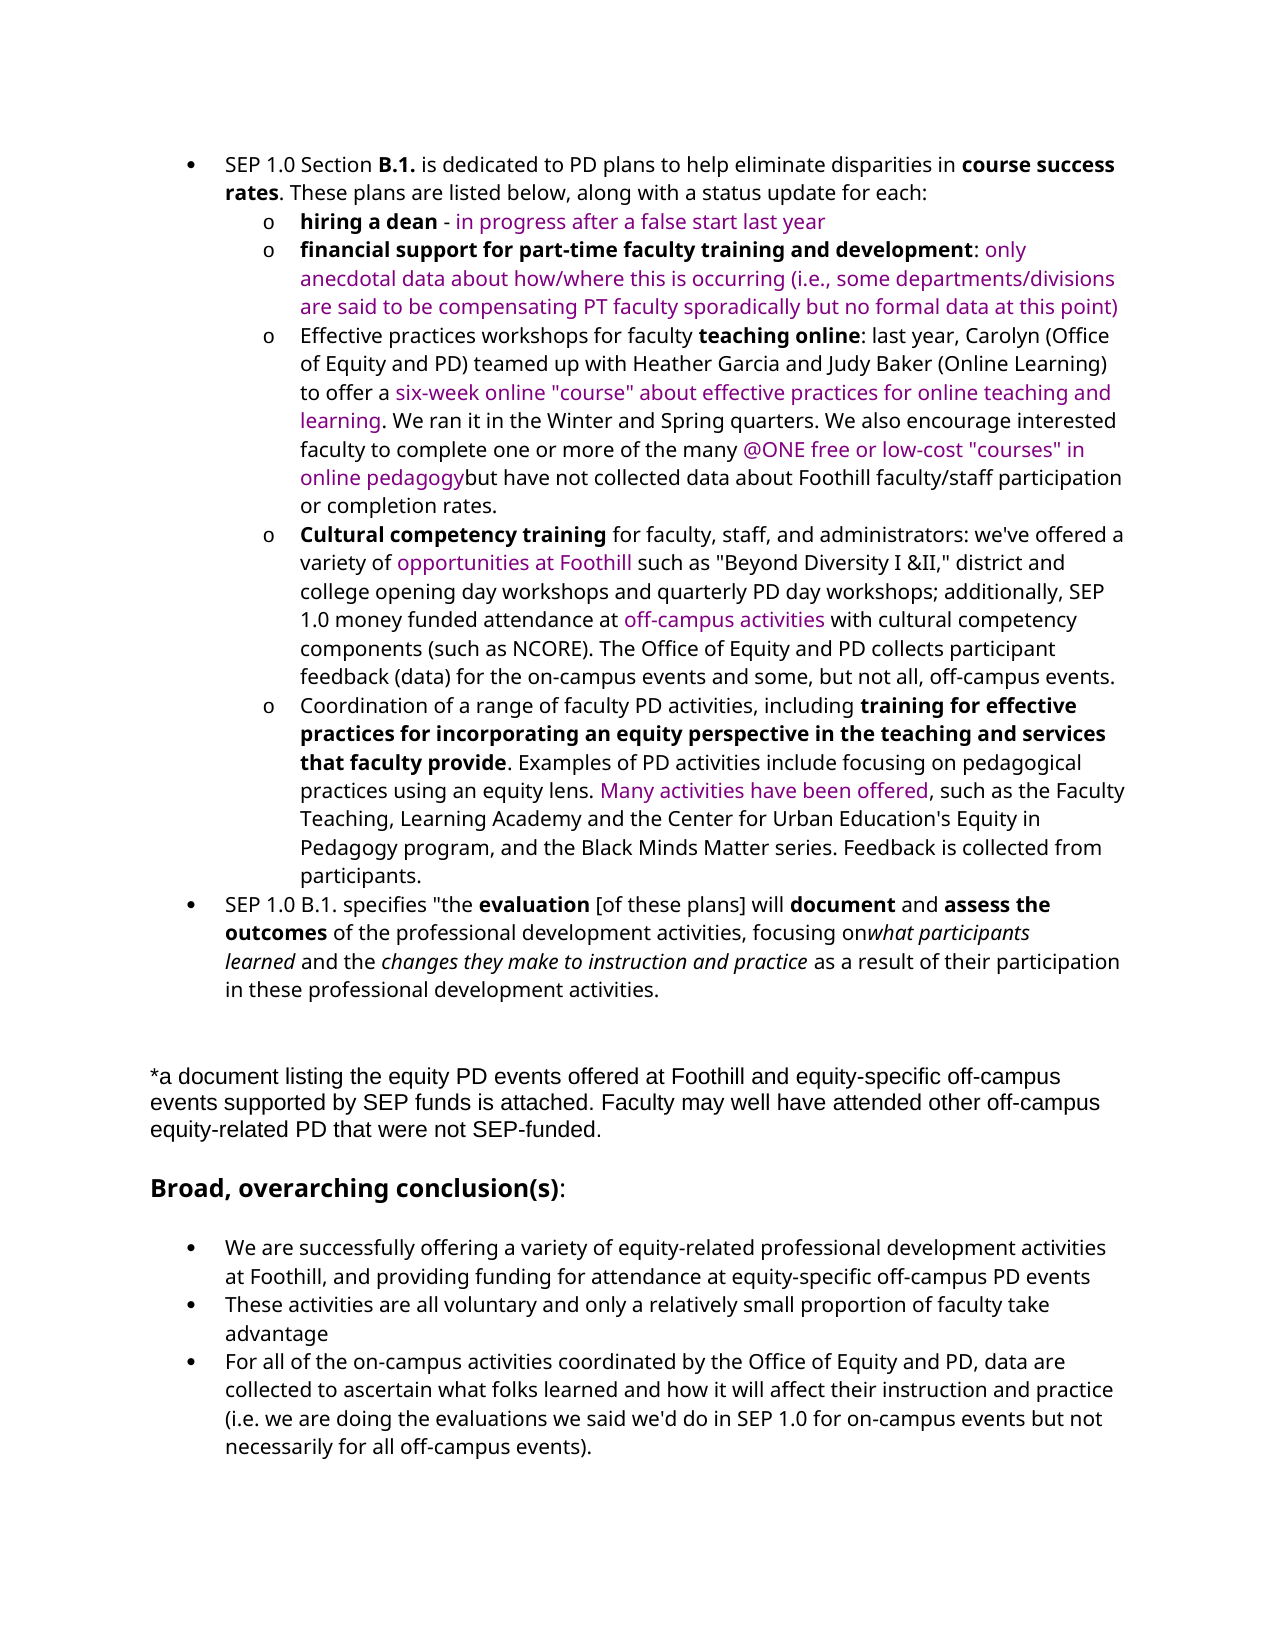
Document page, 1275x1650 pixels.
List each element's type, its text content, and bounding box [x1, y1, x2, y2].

text Broad, overarching conclusion(s): [150, 1170, 1125, 1204]
list These activities are all voluntary and only a relatively small proportion of faculty take advantage [187, 1290, 1125, 1347]
list We are successfully offering a variety of equity-related professional development activities at Foothill, and providing funding for attendance at equity-specific off-campus PD events [187, 1233, 1125, 1290]
text *a document listing the equity PD events offered at Foothill and equity-specific off-campus events supported by SEP funds is attached. Faculty may well have attended other off-campus equity-related PD that were not SEP-funded. [150, 1063, 1125, 1142]
list Coordination of a range of faculty PD activities, including training for effective practices for incorporating an equity perspective in the teaching and services that faculty provide. Examples of PD activities include focusing on pedagogical practices using an equity lens. Many activities have been offered, such as the Faculty Teaching, Learning Academy and the Center for Urban Education's Equity in Pedagogy program, and the Black Minds Matter series. Feedback is collected from participants. [262, 691, 1125, 890]
list SEP 1.0 Section B.1. is dedicated to PD plans to help eliminate disparities in course success rates. These plans are listed below, along with a status update for each: [187, 150, 1125, 207]
list Cultural competency training for faculty, staff, and administrators: we've offered a variety of opportunities at Foothill such as "Beyond Diversity I &II," district and college opening day workshops and quarterly PD day workshops; additionally, SEP 1.0 money funded attendance at off-campus activities with cultural competency components (such as NCORE). The Office of Equity and PD collects participant feedback (data) for the on-campus events and some, but not all, off-campus events. [262, 520, 1125, 691]
list SEP 1.0 B.1. specifies "the evaluation [of these plans] will document and assess the outcomes of the professional development activities, focusing onwhat participants learned and the changes they make to instruction and practice as a result of their participation in these professional development activities. [187, 890, 1125, 1004]
list Effective practices workshops for faculty teaching online: last year, Carolyn (Office of Equity and PD) teamed up with Heather Garcia and Judy Baker (Online Learning) to offer a six-week online "course" about effective practices for online teaching and learning. We ran it in the Winter and Spring quarters. We also encourage interested faculty to complete one or more of the many @ONE free or low-cost "courses" in online pedagogybut have not collected data about Foothill faculty/staff participation or completion rates. [262, 321, 1125, 520]
list For all of the on-campus activities coordinated by the Office of Equity and PD, data are collected to ascertain what folks learned and how it will affect their instruction and practice (i.e. we are doing the evaluations we said we'd do in SEP 1.0 for on-campus events but not necessarily for all off-campus events). [187, 1347, 1125, 1461]
list financial support for part-time faculty training and development: only anecdotal data about how/where this is occurring (i.e., some departments/divisions are said to be compensating PT faculty sporadically but no formal data at this point) [262, 235, 1125, 321]
list hiring a dean - in progress after a false start last year [262, 207, 1125, 235]
